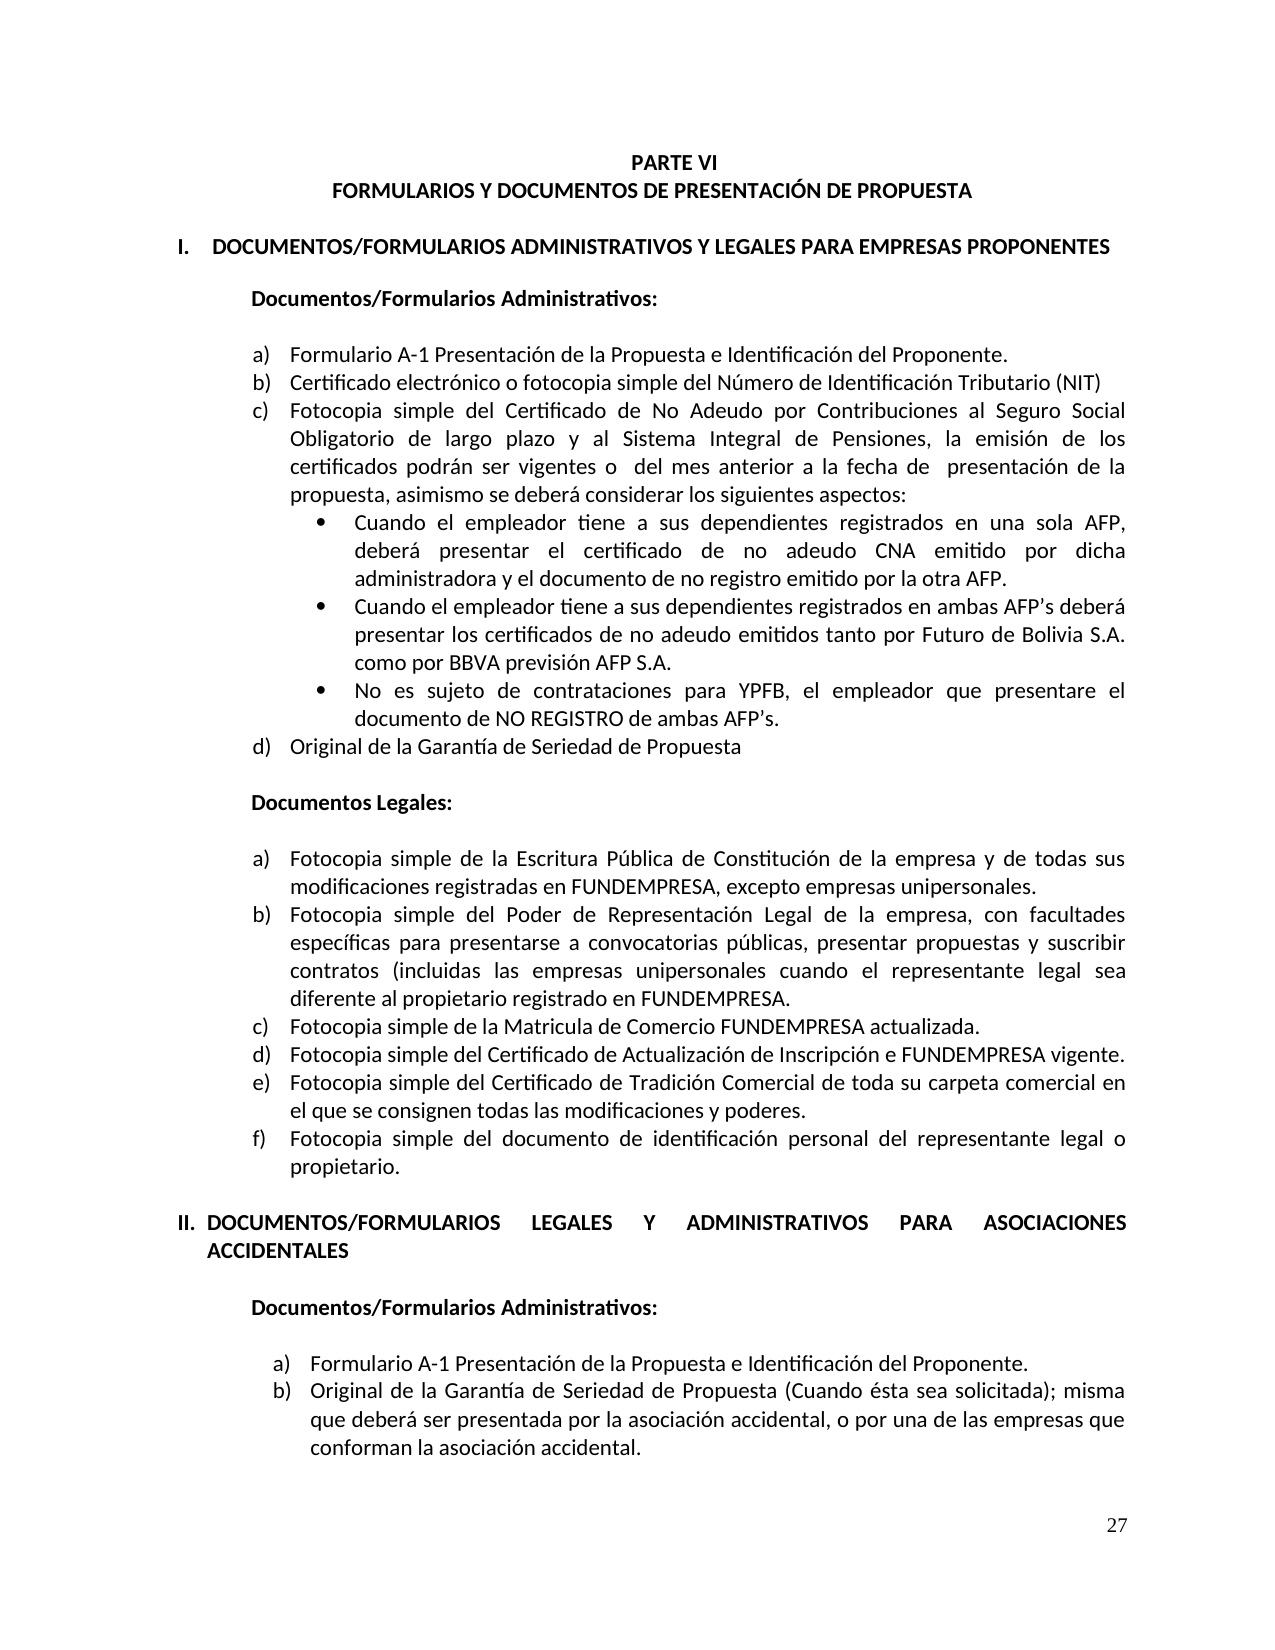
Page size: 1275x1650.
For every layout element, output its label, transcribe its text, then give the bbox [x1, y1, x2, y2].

list Fotocopia simple del Certificado de Tradición Comercial de toda su carpeta comercial en el que se consignen todas las modificaciones y poderes. [252, 1068, 1127, 1124]
text PARTE VI [222, 148, 1127, 176]
text FORMULARIOS Y DOCUMENTOS DE PRESENTACIÓN DE PROPUESTA [177, 176, 1127, 204]
list Original de la Garantía de Seriedad de Propuesta [252, 732, 1127, 760]
list Fotocopia simple del Poder de Representación Legal de la empresa, con facultades específicas para presentarse a convocatorias públicas, presentar propuestas y suscribir contratos (incluidas las empresas unipersonales cuando el representante legal sea diferente al propietario registrado en FUNDEMPRESA. [252, 900, 1127, 1012]
list DOCUMENTOS/FORMULARIOS ADMINISTRATIVOS Y LEGALES PARA EMPRESAS PROPONENTES [177, 232, 1127, 260]
list Fotocopia simple de la Escritura Pública de Constitución de la empresa y de todas sus modificaciones registradas en FUNDEMPRESA, excepto empresas unipersonales. [252, 844, 1127, 900]
list Certificado electrónico o fotocopia simple del Número de Identificación Tributario (NIT) [252, 368, 1127, 396]
list Cuando el empleador tiene a sus dependientes registrados en una sola AFP, deberá presentar el certificado de no adeudo CNA emitido por dicha administradora y el documento de no registro emitido por la otra AFP. [317, 508, 1127, 592]
list Formulario A-1 Presentación de la Propuesta e Identificación del Proponente. [273, 1349, 1127, 1377]
text Documentos Legales: [177, 788, 1127, 816]
list No es sujeto de contrataciones para YPFB, el empleador que presentare el documento de NO REGISTRO de ambas AFP’s. [317, 676, 1127, 732]
list Fotocopia simple del Certificado de Actualización de Inscripción e FUNDEMPRESA vigente. [252, 1040, 1127, 1068]
list Fotocopia simple del documento de identificación personal del representante legal o propietario. [252, 1124, 1127, 1181]
text Documentos/Formularios Administrativos: [177, 284, 1127, 312]
list Original de la Garantía de Seriedad de Propuesta (Cuando ésta sea solicitada); misma que deberá ser presentada por la asociación accidental, o por una de las empresas que conforman la asociación accidental. [273, 1377, 1127, 1461]
text Documentos/Formularios Administrativos: [177, 1293, 1127, 1321]
list Cuando el empleador tiene a sus dependientes registrados en ambas AFP’s deberá presentar los certificados de no adeudo emitidos tanto por Futuro de Bolivia S.A. como por BBVA previsión AFP S.A. [317, 592, 1127, 676]
list Fotocopia simple de la Matricula de Comercio FUNDEMPRESA actualizada. [252, 1012, 1127, 1040]
list DOCUMENTOS/FORMULARIOS LEGALES Y ADMINISTRATIVOS PARA ASOCIACIONES ACCIDENTALES [177, 1208, 1127, 1264]
list Fotocopia simple del Certificado de No Adeudo por Contribuciones al Seguro Social Obligatorio de largo plazo y al Sistema Integral de Pensiones, la emisión de los certificados podrán ser vigentes o del mes anterior a la fecha de presentación de la propuesta, asimismo se deberá considerar los siguientes aspectos: [252, 396, 1127, 508]
list Formulario A-1 Presentación de la Propuesta e Identificación del Proponente. [252, 340, 1127, 368]
